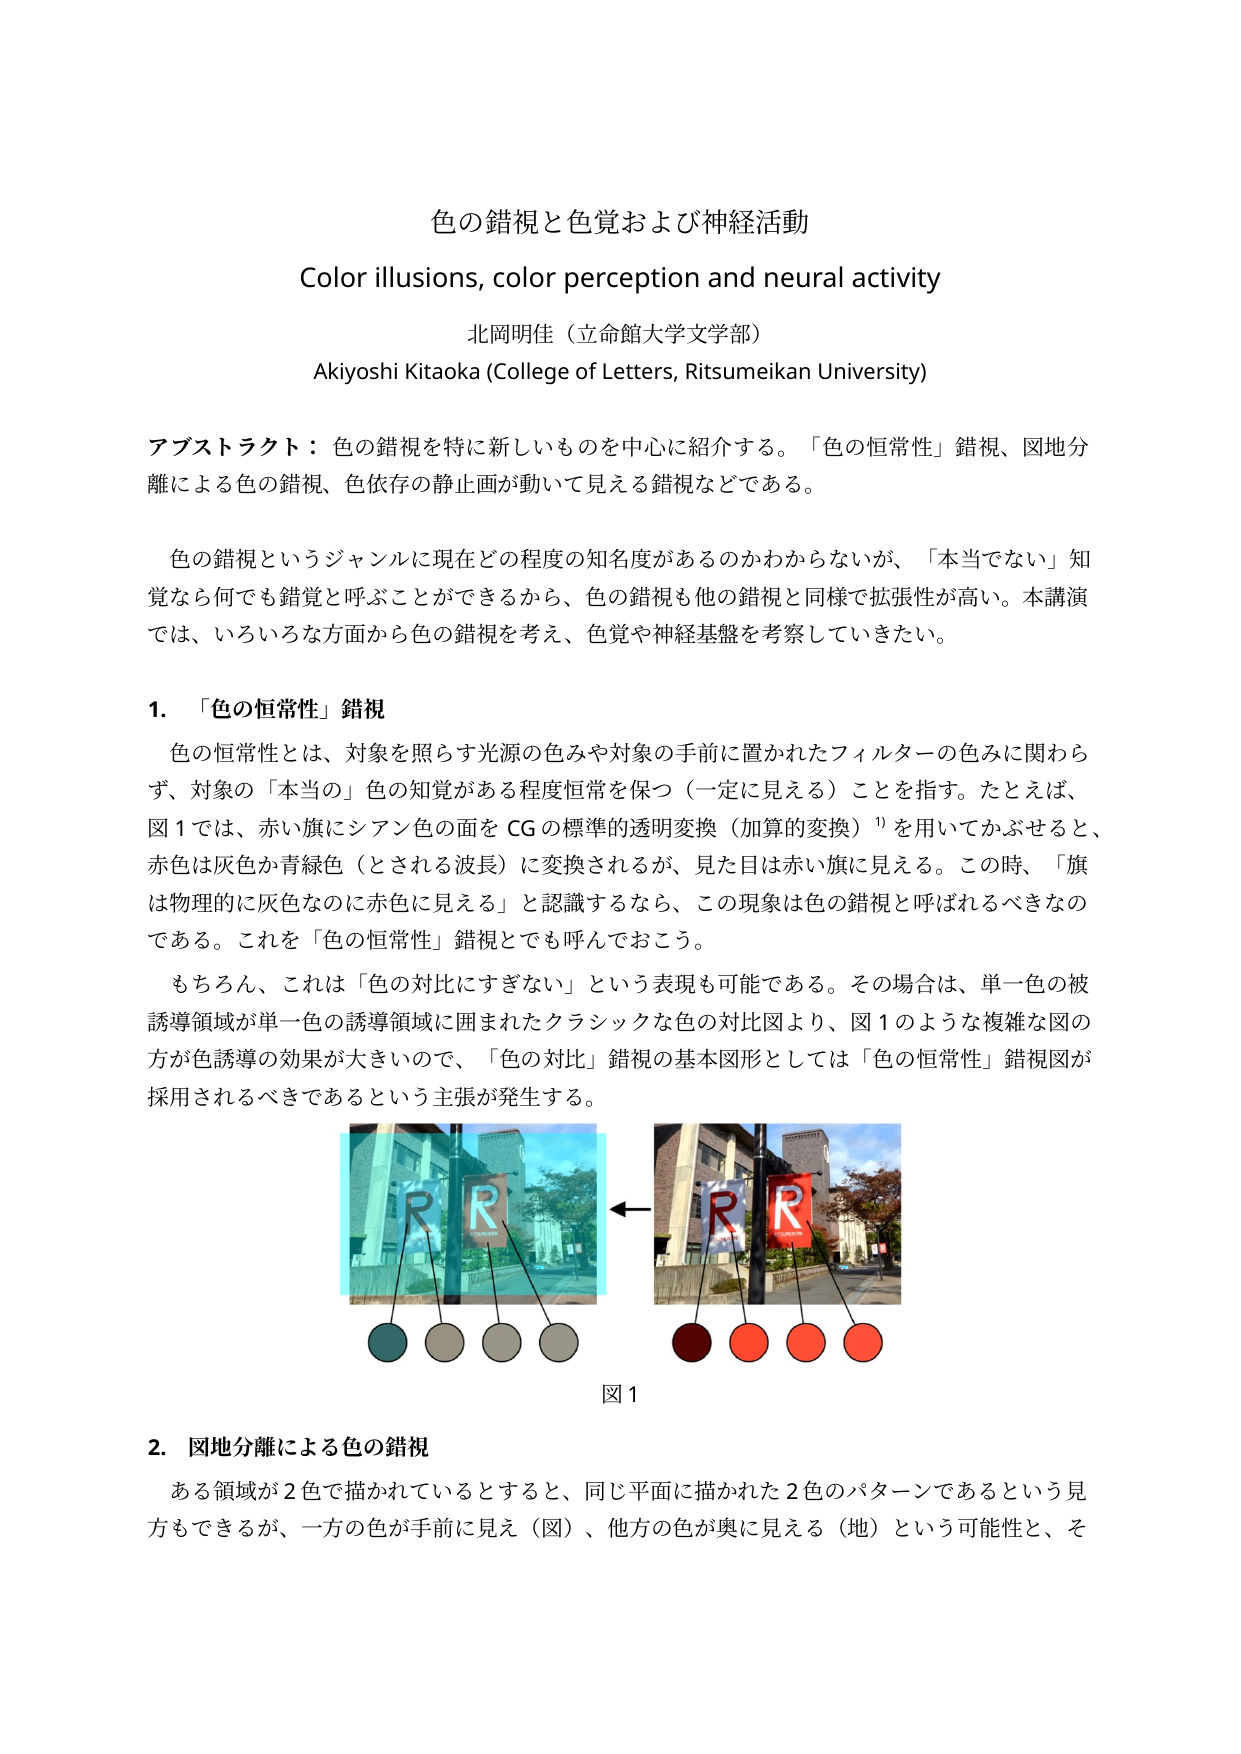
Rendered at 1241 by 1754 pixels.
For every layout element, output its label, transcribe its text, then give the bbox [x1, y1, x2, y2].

text 色の錯視と色覚および神経活動 [148, 183, 1092, 258]
text Color illusions, color perception and neural activity [148, 258, 1092, 296]
text Akiyoshi Kitaoka (College of Letters, Ritsumeikan University) [148, 352, 1092, 389]
text もちろん、これは「色の対比にすぎない」という表現も可能である。その場合は、単一色の被誘導領域が単一色の誘導領域に囲まれたクラシックな色の対比図より、図1のような複雑な図の方が色誘導の効果が大きいので、「色の対比」錯視の基本図形としては「色の恒常性」錯視図が採用されるべきであるという主張が発生する。 [148, 964, 1092, 1114]
text アブストラクト： 色の錯視を特に新しいものを中心に紹介する。「色の恒常性」錯視、図地分離による色の錯視、色依存の静止画が動いて見える錯視などである。 [148, 427, 1092, 502]
text 図1 [148, 1377, 1092, 1408]
text 北岡明佳（立命館大学文学部） [148, 314, 1092, 352]
text 色の錯視というジャンルに現在どの程度の知名度があるのかわからないが、「本当でない」知覚なら何でも錯覚と呼ぶことができるから、色の錯視も他の錯視と同様で拡張性が高い。本講演では、いろいろな方面から色の錯視を考え、色覚や神経基盤を考察していきたい。 [148, 539, 1092, 652]
text 2. 図地分離による色の錯視 [148, 1427, 1092, 1465]
text 1. 「色の恒常性」錯視 [148, 689, 1092, 727]
text 色の恒常性とは、対象を照らす光源の色みや対象の手前に置かれたフィルターの色みに関わらず、対象の「本当の」色の知覚がある程度恒常を保つ（一定に見える）ことを指す。たとえば、図1では、赤い旗にシアン色の面をCGの標準的透明変換（加算的変換）1) を用いてかぶせると、赤色は灰色か青緑色（とされる波長）に変換されるが、見た目は赤い旗に見える。この時、「旗は物理的に灰色なのに赤色に見える」と認識するなら、この現象は色の錯視と呼ばれるべきなのである。これを「色の恒常性」錯視とでも呼んでおこう。 [148, 733, 1092, 958]
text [148, 1471, 1092, 1546]
picture [331, 1114, 910, 1371]
